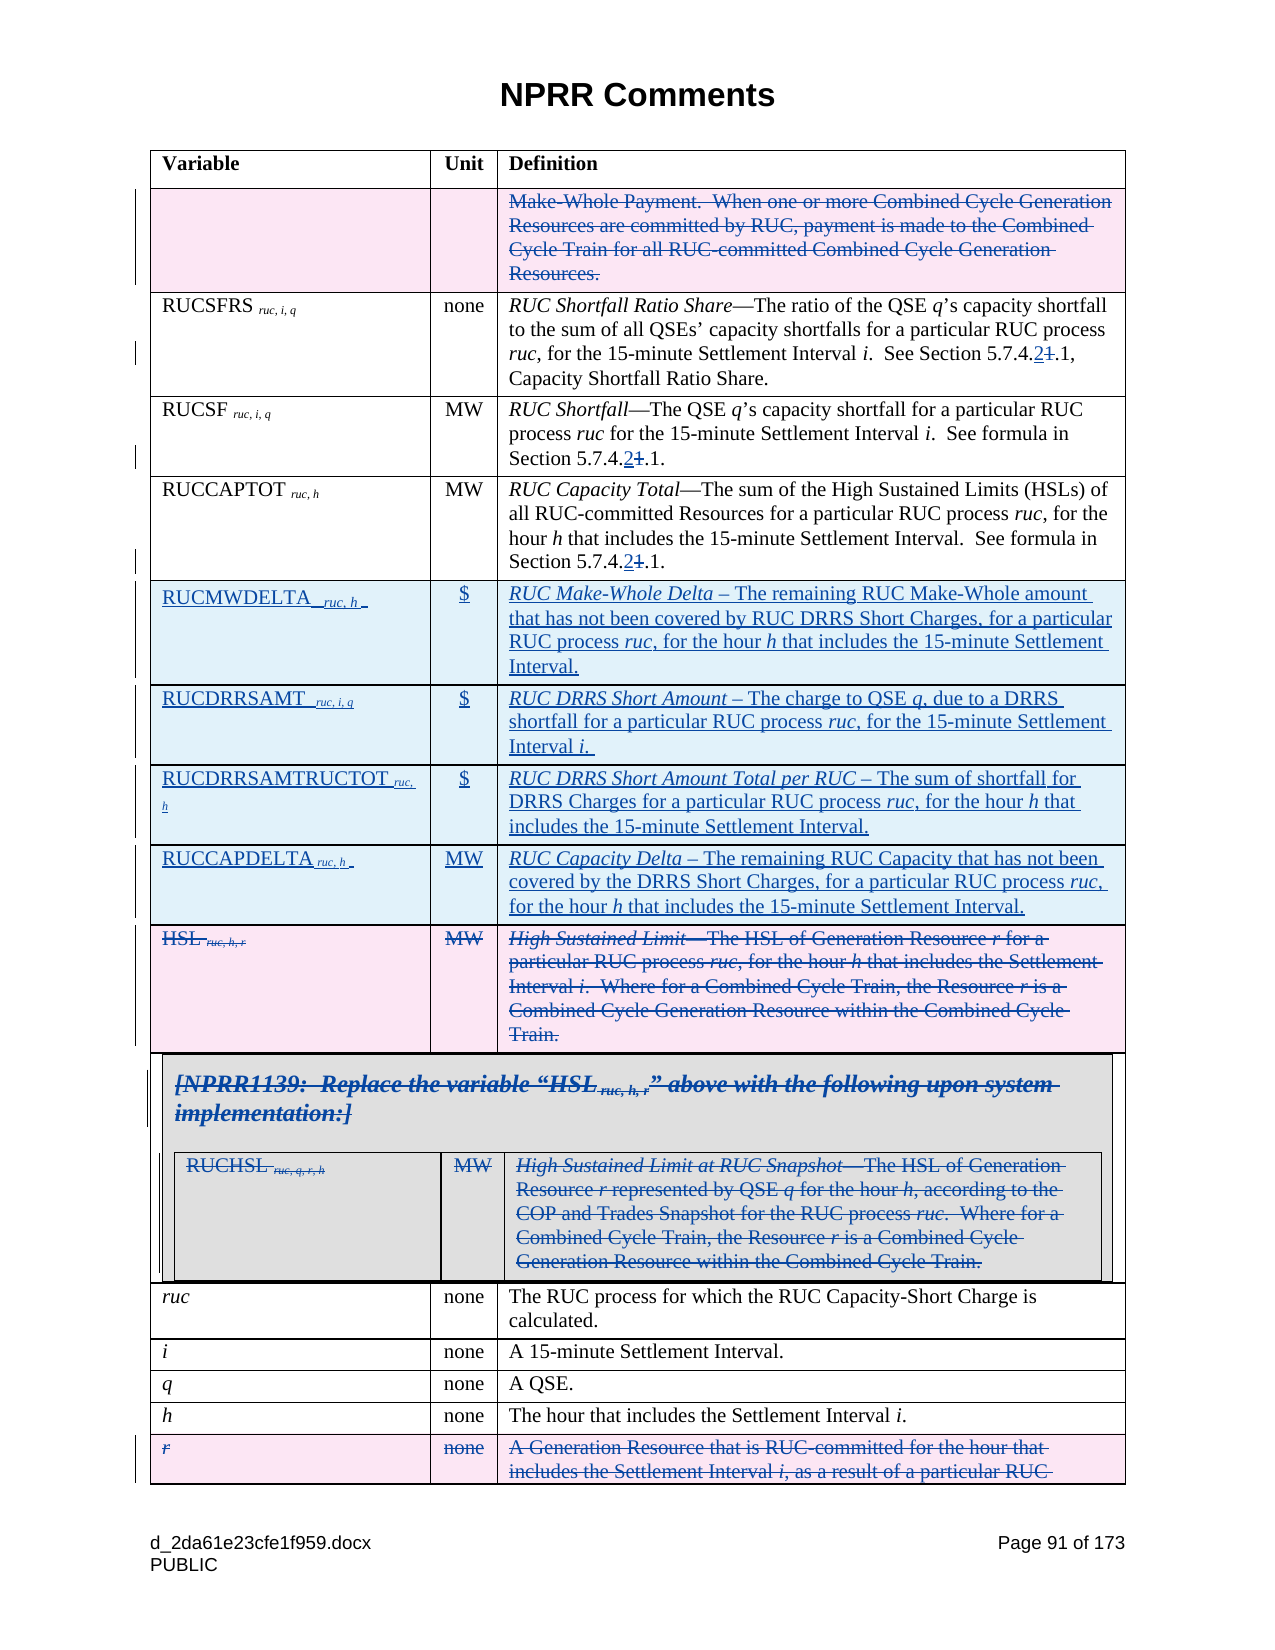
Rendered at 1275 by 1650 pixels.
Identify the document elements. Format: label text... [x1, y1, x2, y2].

table_cell RUC Shortfall—The QSE q’s capacity shortfall for a particular RUC process ruc for the 15-minute Settlement Interval i. See formula in Section 5.7.4..1. [498, 397, 1125, 476]
table_header Definition [498, 151, 1125, 188]
table_cell RUCSF ruc, i, q [151, 397, 430, 476]
table_cell h [151, 1403, 430, 1433]
table_cell MW [431, 477, 497, 580]
table_cell none [431, 1340, 497, 1370]
table_cell A 15-minute Settlement Interval. [498, 1340, 1125, 1370]
table_cell RUCCAPTOT ruc, h [151, 477, 430, 580]
table_cell A QSE. [498, 1371, 1125, 1402]
table_cell none [431, 293, 497, 396]
table_cell The RUC process for which the RUC Capacity-Short Charge is calculated. [498, 1284, 1125, 1338]
table_header Variable [151, 151, 430, 188]
table_cell RUC Capacity Total—The sum of the High Sustained Limits (HSLs) of all RUC-committed Resources for a particular RUC process ruc, for the hour h that includes the 15-minute Settlement Interval. See formula in Section 5.7.4..1. [498, 477, 1125, 580]
table_cell RUCSFRS ruc, i, q [151, 293, 430, 396]
table_cell [151, 1054, 162, 1282]
table_header Unit [431, 151, 497, 188]
table_cell none [431, 1371, 497, 1402]
table_cell RUC Shortfall Ratio Share—The ratio of the QSE q’s capacity shortfall to the sum of all QSEs’ capacity shortfalls for a particular RUC process ruc, for the 15-minute Settlement Interval i. See Section 5.7.4..1, Capacity Shortfall Ratio Share. [498, 293, 1125, 396]
table_cell q [151, 1371, 430, 1402]
table_cell none [431, 1284, 497, 1338]
table_cell [1113, 1054, 1125, 1282]
table_cell none [431, 1403, 497, 1433]
table_cell i [151, 1340, 430, 1370]
table_cell ruc [151, 1284, 430, 1338]
table_cell The hour that includes the Settlement Interval i. [498, 1403, 1125, 1433]
table_cell MW [431, 397, 497, 476]
